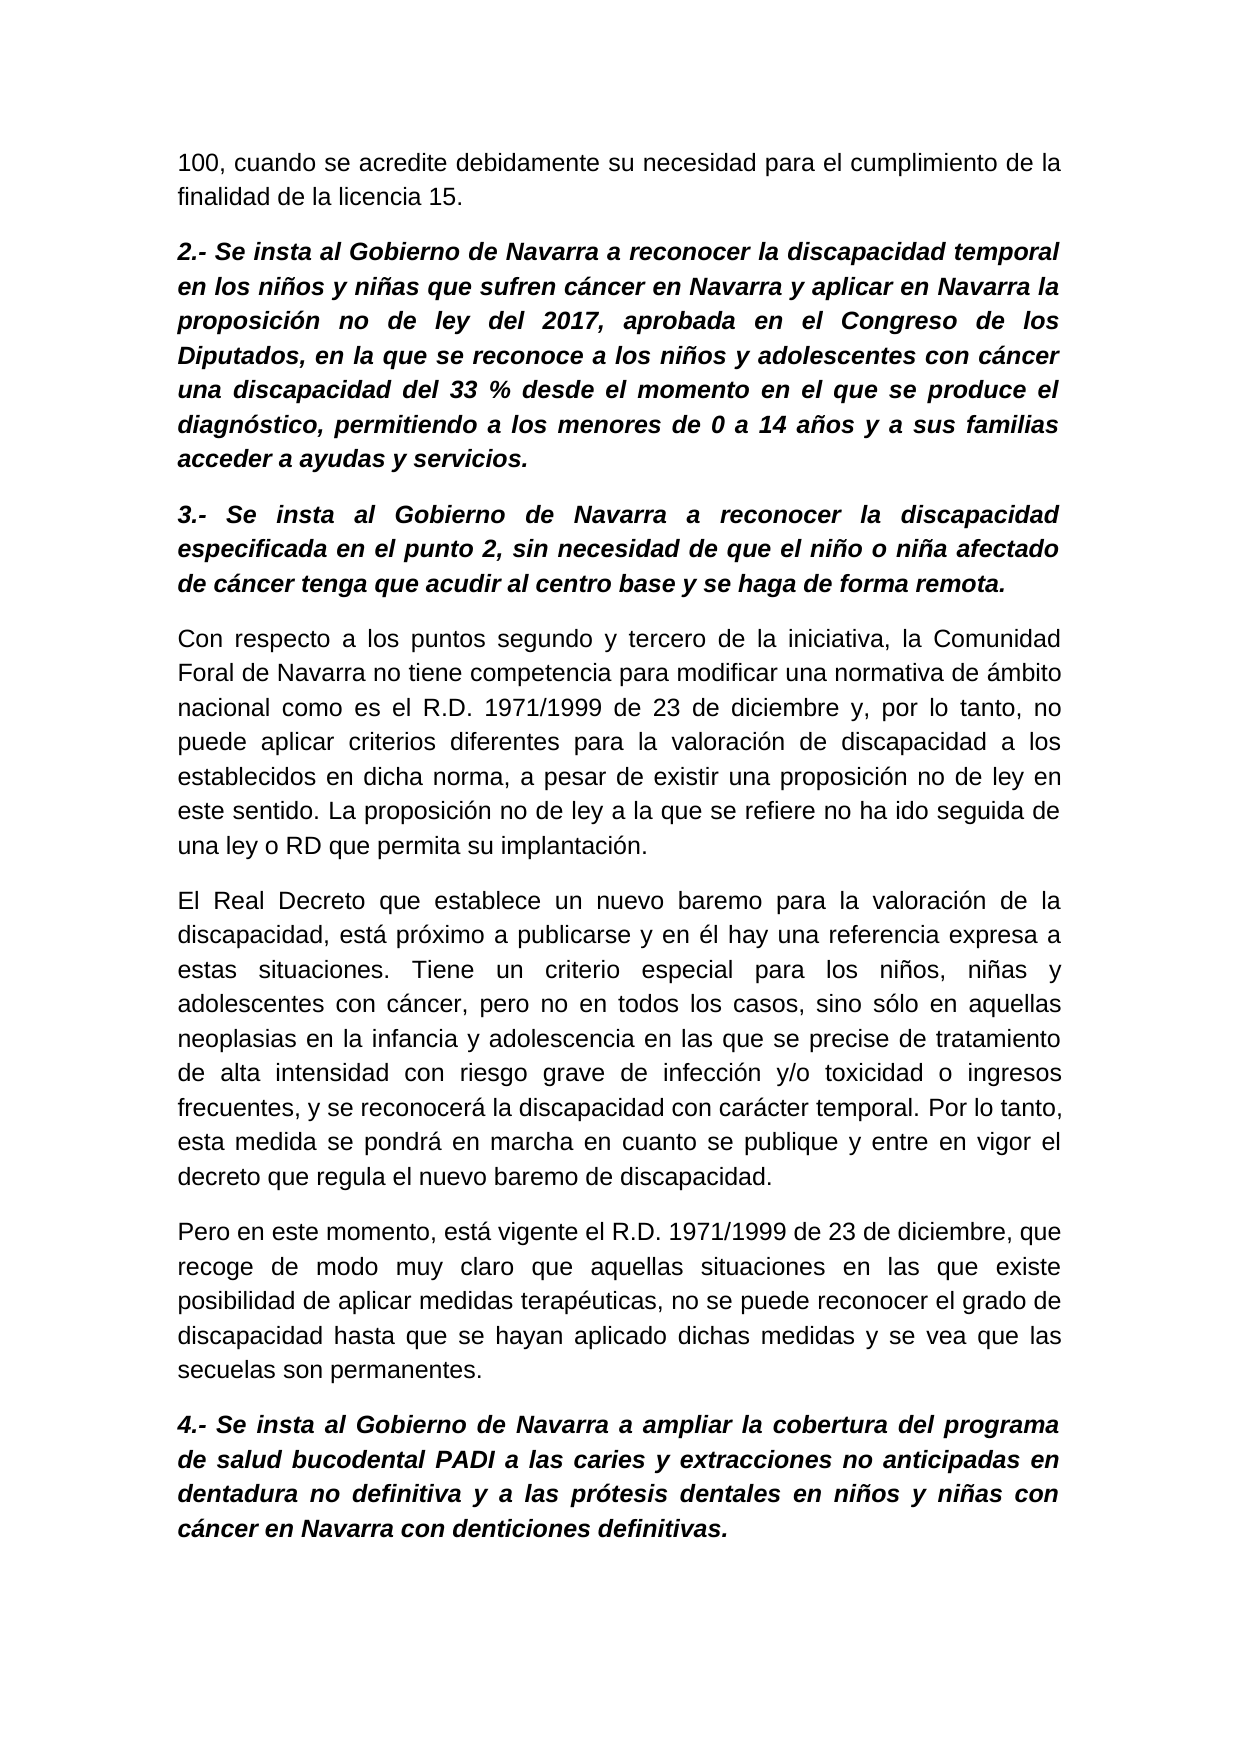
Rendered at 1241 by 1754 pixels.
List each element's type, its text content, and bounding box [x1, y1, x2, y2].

text Pero en este momento, está vigente el R.D. 1971/1999 de 23 de diciembre, que recoge de modo muy claro que aquellas situaciones en las que existe posibilidad de aplicar medidas terapéuticas, no se puede reconocer el grado de discapacidad hasta que se hayan aplicado dichas medidas y se vea que las secuelas son permanentes. [177, 1217, 1063, 1384]
text El Real Decreto que establece un nuevo baremo para la valoración de la discapacidad, está próximo a publicarse y en él hay una referencia expresa a estas situaciones. Tiene un criterio especial para los niños, niñas y adolescentes con cáncer, pero no en todos los casos, sino sólo en aquellas neoplasias en la infancia y adolescencia en las que se precise de tratamiento de alta intensidad con riesgo grave de infección y/o toxicidad o ingresos frecuentes, y se reconocerá la discapacidad con carácter temporal. Por lo tanto, esta medida se pondrá en marcha en cuanto se publique y entre en vigor el decreto que regula el nuevo baremo de discapacidad. [177, 886, 1063, 1191]
text 2.- Se insta al Gobierno de Navarra a reconocer la discapacidad temporal en los niños y niñas que sufren cáncer en Navarra y aplicar en Navarra la proposición no de ley del 2017, aprobada en el Congreso de los Diputados, en la que se reconoce a los niños y adolescentes con cáncer una discapacidad del 33 % desde el momento en el que se produce el diagnóstico, permitiendo a los menores de 0 a 14 años y a sus familias acceder a ayudas y servicios. [177, 237, 1063, 473]
text Con respecto a los puntos segundo y tercero de la iniciativa, la Comunidad Foral de Navarra no tiene competencia para modificar una normativa de ámbito nacional como es el R.D. 1971/1999 de 23 de diciembre y, por lo tanto, no puede aplicar criterios diferentes para la valoración de discapacidad a los establecidos en dicha norma, a pesar de existir una proposición no de ley en este sentido. La proposición no de ley a la que se refiere no ha ido seguida de una ley o RD que permita su implantación. [177, 624, 1063, 859]
text 4.- Se insta al Gobierno de Navarra a ampliar la cobertura del programa de salud bucodental PADI a las caries y extracciones no anticipadas en dentadura no definitiva y a las prótesis dentales en niños y niñas con cáncer en Navarra con denticiones definitivas. [177, 1410, 1063, 1543]
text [177, 148, 1063, 211]
text 3.- Se insta al Gobierno de Navarra a reconocer la discapacidad especificada en el punto 2, sin necesidad de que el niño o niña afectado de cáncer tenga que acudir al centro base y se haga de forma remota. [177, 499, 1063, 597]
